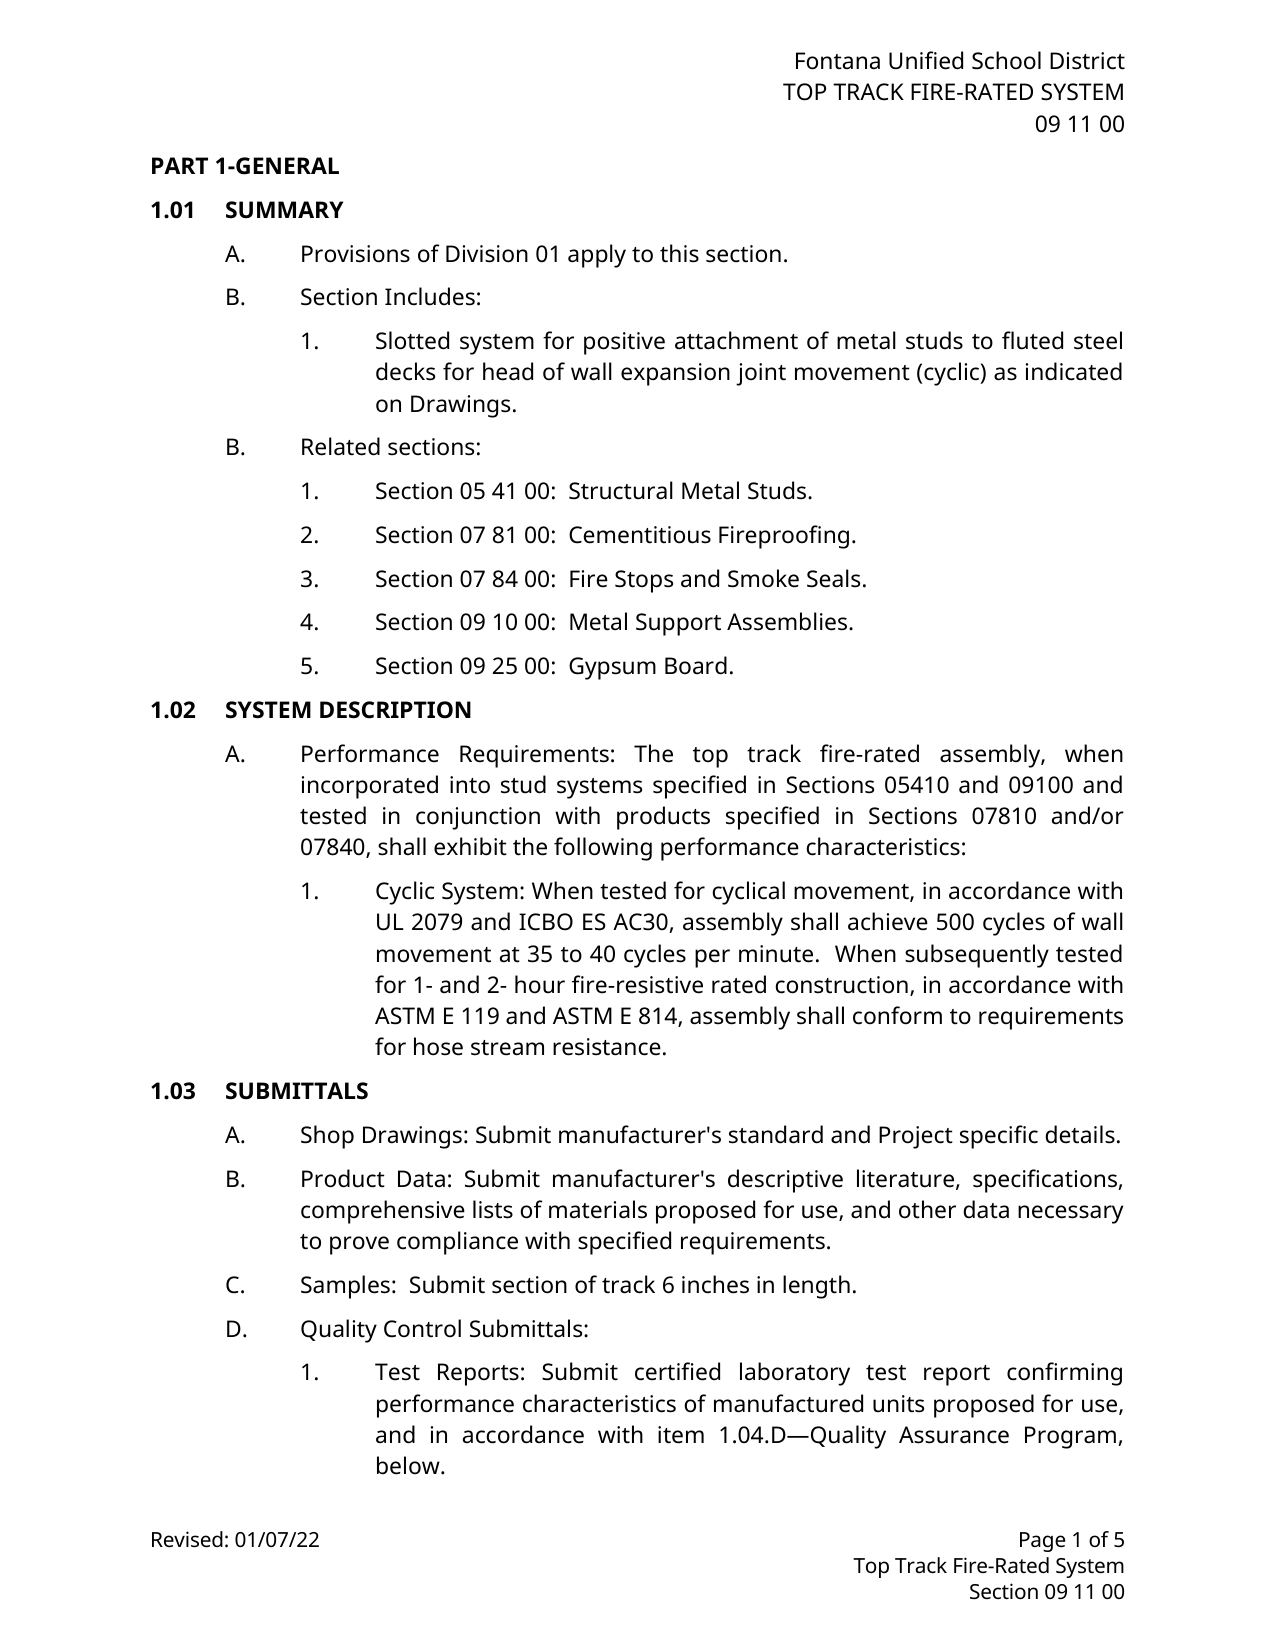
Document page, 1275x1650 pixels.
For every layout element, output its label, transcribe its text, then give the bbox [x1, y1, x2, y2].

text A. Provisions of Division 01 apply to this section. [225, 237, 1125, 269]
list SYSTEM DESCRIPTION [150, 694, 1125, 725]
text 4. Section 09 10 00: Metal Support Assemblies. [300, 606, 1125, 637]
text 5. Section 09 25 00: Gypsum Board. [300, 650, 1125, 681]
text B. Product Data: Submit manufacturer's descriptive literature, specifications, comprehensive lists of materials proposed for use, and other data necessary to prove compliance with specified requirements. [225, 1162, 1125, 1256]
text B. Section Includes: [150, 281, 1125, 312]
text B. Related sections: [225, 431, 1125, 462]
text A. Performance Requirements: The top track fire-rated assembly, when incorporated into stud systems specified in Sections 05410 and 09100 and tested in conjunction with products specified in Sections 07810 and/or 07840, shall exhibit the following performance characteristics: [225, 737, 1125, 862]
text 1. Section 05 41 00: Structural Metal Studs. [300, 475, 1125, 506]
text 2. Section 07 81 00: Cementitious Fireproofing. [300, 519, 1125, 550]
text D. Quality Control Submittals: [225, 1312, 1125, 1344]
text 1.03 SUBMITTALS [150, 1075, 1125, 1106]
list Test Reports: Submit certified laboratory test report confirming performance characteristics of manufactured units proposed for use, and in accordance with item 1.04.D—Quality Assurance Program, below. [300, 1356, 1125, 1481]
text A. Shop Drawings: Submit manufacturer's standard and Project specific details. [225, 1119, 1125, 1150]
text 3. Section 07 84 00: Fire Stops and Smoke Seals. [300, 562, 1125, 594]
text 1.01 SUMMARY [150, 194, 1125, 225]
text 1. Cyclic System: When tested for cyclical movement, in accordance with UL 2079 and ICBO ES AC30, assembly shall achieve 500 cycles of wall movement at 35 to 40 cycles per minute. When subsequently tested for 1- and 2- hour fire-resistive rated construction, in accordance with ASTM E 119 and ASTM E 814, assembly shall conform to requirements for hose stream resistance. [300, 875, 1125, 1062]
text C. Samples: Submit section of track 6 inches in length. [225, 1269, 1125, 1300]
text 1. Slotted system for positive attachment of metal studs to fluted steel decks for head of wall expansion joint movement (cyclic) as indicated on Drawings. [300, 325, 1125, 419]
text PART 1-GENERAL [150, 150, 1125, 181]
